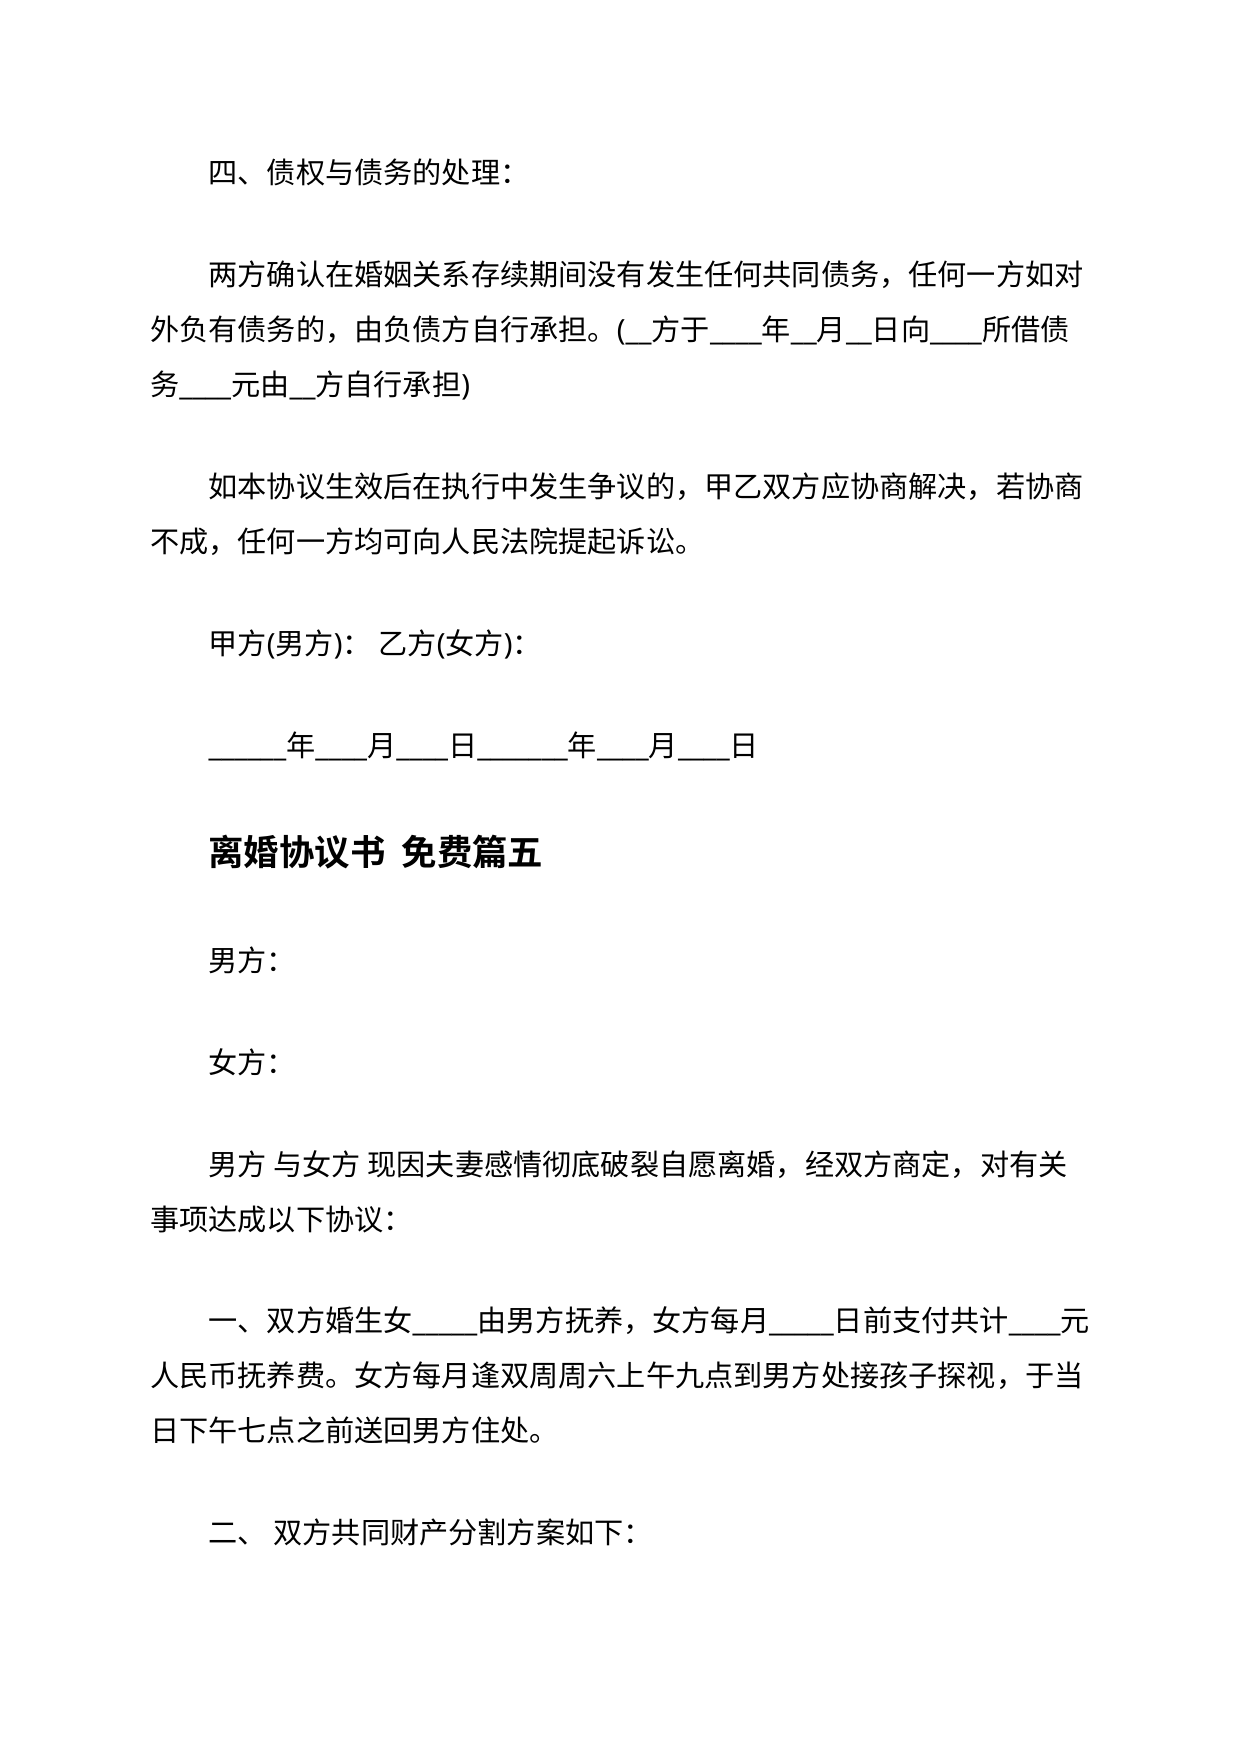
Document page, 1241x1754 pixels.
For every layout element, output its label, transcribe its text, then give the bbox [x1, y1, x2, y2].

text 离婚协议书 免费篇五 [150, 824, 1090, 876]
text 如本协议生效后在执行中发生争议的，甲乙双方应协商解决，若协商不成，任何一方均可向人民法院提起诉讼。 [150, 464, 1090, 561]
text 甲方(男方)： 乙方(女方)： [150, 620, 1090, 663]
text 女方： [150, 1039, 1090, 1082]
text ______年____月____日_______年____月____日 [150, 722, 1090, 765]
text 二、 双方共同财产分割方案如下： [150, 1509, 1090, 1552]
text 四、债权与债务的处理： [150, 150, 1090, 192]
text 男方： [150, 938, 1090, 980]
text 男方 与女方 现因夫妻感情彻底破裂自愿离婚，经双方商定，对有关事项达成以下协议： [150, 1141, 1090, 1238]
text 一、双方婚生女_____由男方抚养，女方每月_____日前支付共计____元人民币抚养费。女方每月逢双周周六上午九点到男方处接孩子探视，于当日下午七点之前送回男方住处。 [150, 1298, 1090, 1450]
text 两方确认在婚姻关系存续期间没有发生任何共同债务，任何一方如对外负有债务的，由负债方自行承担。(__方于____年__月__日向____所借债务____元由__方自行承担) [150, 252, 1090, 404]
